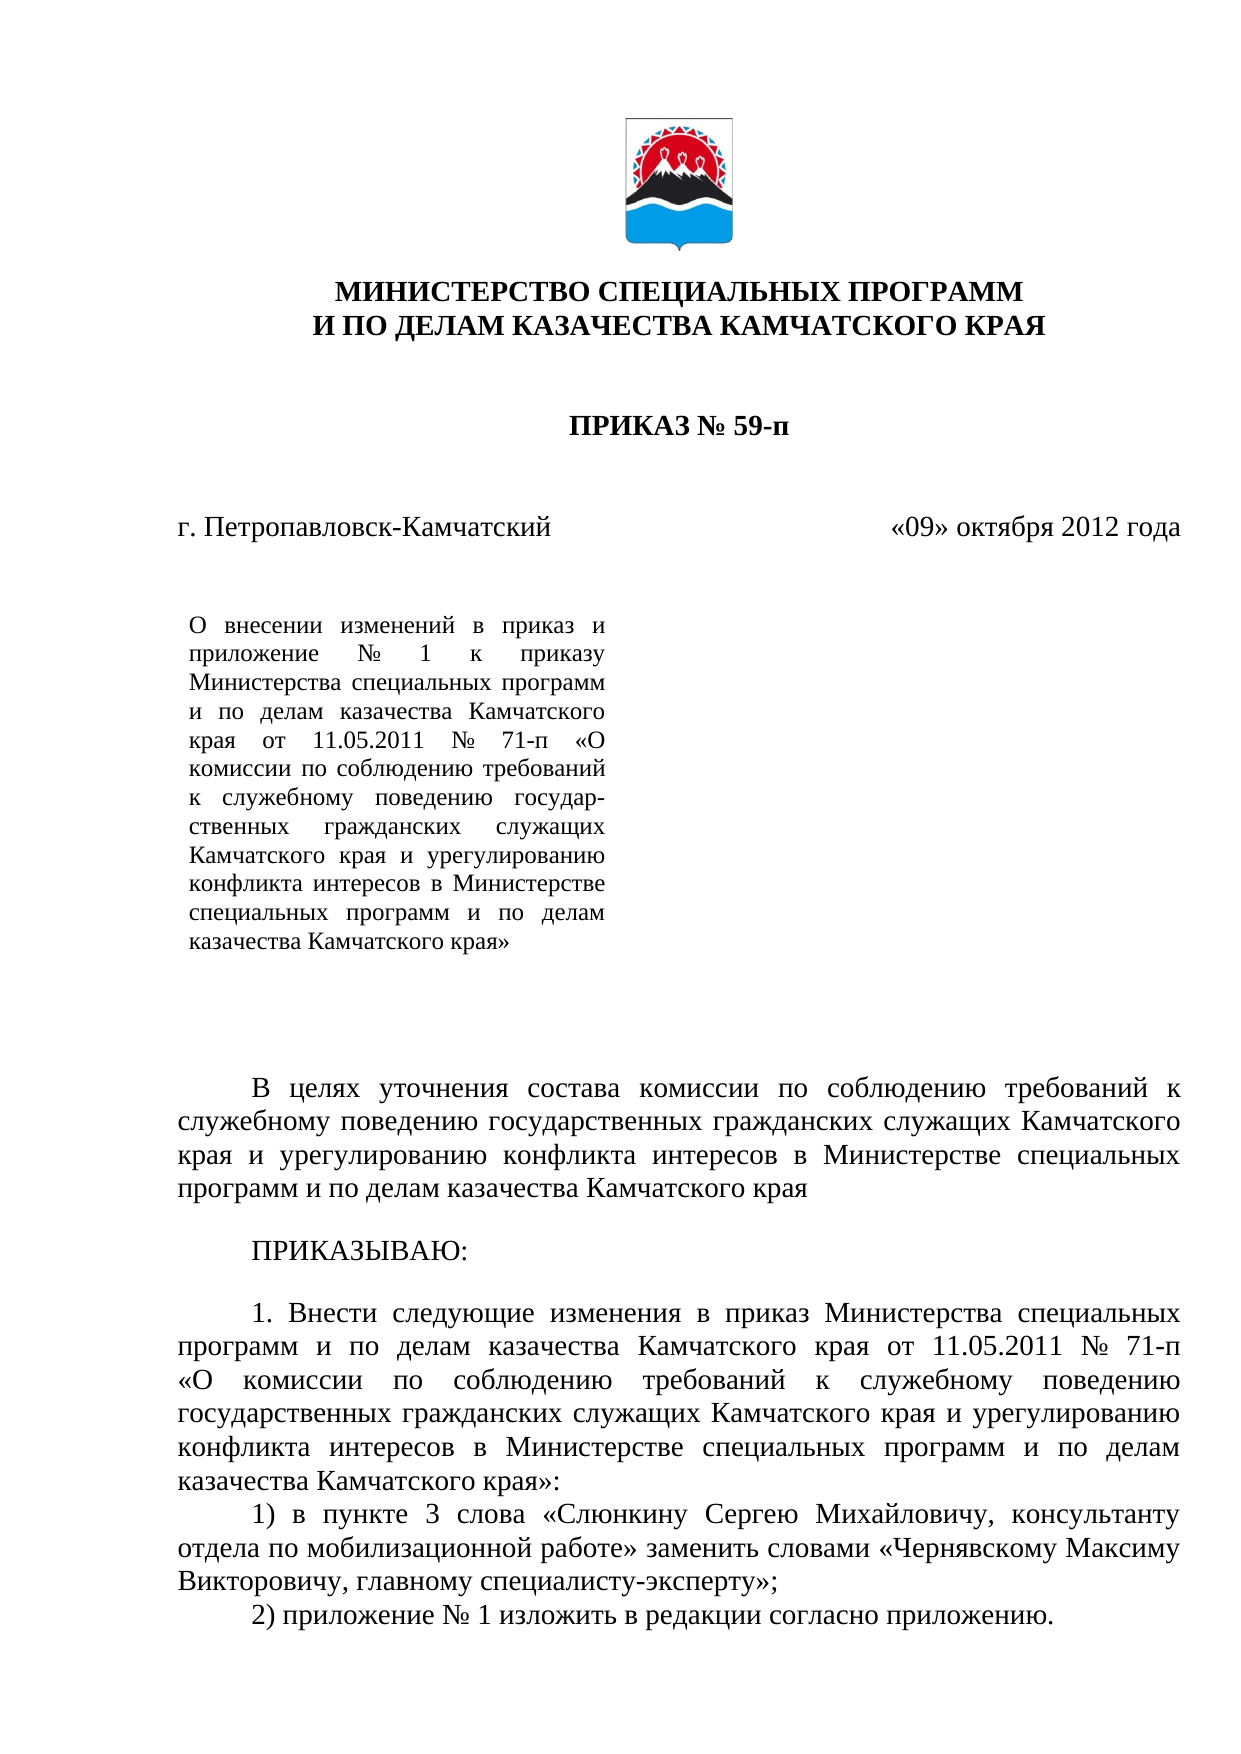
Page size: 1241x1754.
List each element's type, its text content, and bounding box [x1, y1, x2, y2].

text г. Петропавловск-Камчатский «09» октября 2012 года [177, 509, 1181, 543]
text ПРИКАЗ № 59-п [177, 408, 1181, 442]
text ПРИКАЗЫВАЮ: [177, 1233, 1181, 1266]
text 2) приложение № 1 изложить в редакции согласно приложению. [177, 1597, 1181, 1630]
text 1. Внести следующие изменения в приказ Министерства специальных программ и по делам казачества Камчатского края от 11.05.2011 № 71-п «О комиссии по соблюдению требований к служебному поведению государственных гражданских служащих Камчатского края и урегулированию конфликта интересов в Министерстве специальных программ и по делам казачества Камчатского края»: [177, 1295, 1181, 1496]
text В целях уточнения состава комиссии по соблюдению требований к служебному поведению государственных гражданских служащих Камчатского края и урегулированию конфликта интересов в Министерстве специальных программ и по делам казачества Камчатского края [177, 1070, 1181, 1204]
text МИНИСТЕРСТВО СПЕЦИАЛЬНЫХ ПРОГРАММ [177, 274, 1181, 308]
text 1) в пункте 3 слова «Слюнкину Сергею Михайловичу, консультанту отдела по мобилизационной работе» заменить словами «Чернявскому Максиму Викторовичу, главному специалисту-эксперту»; [177, 1496, 1181, 1597]
table_header О внесении изменений в приказ и приложение № 1 к приказу Министерства специальных программ и по делам казачества Камчатского края от 11.05.2011 № 71-п «О комиссии по соблюдению требований к служебному поведению государ-ственных гражданских служащих Камчатского края и урегулированию конфликта интересов в Министерстве специальных программ и по делам казачества Камчатского края» [177, 610, 617, 955]
picture [625, 118, 733, 251]
text И ПО ДЕЛАМ КАЗАЧЕСТВА КАМЧАТСКОГО КРАЯ [177, 308, 1181, 341]
